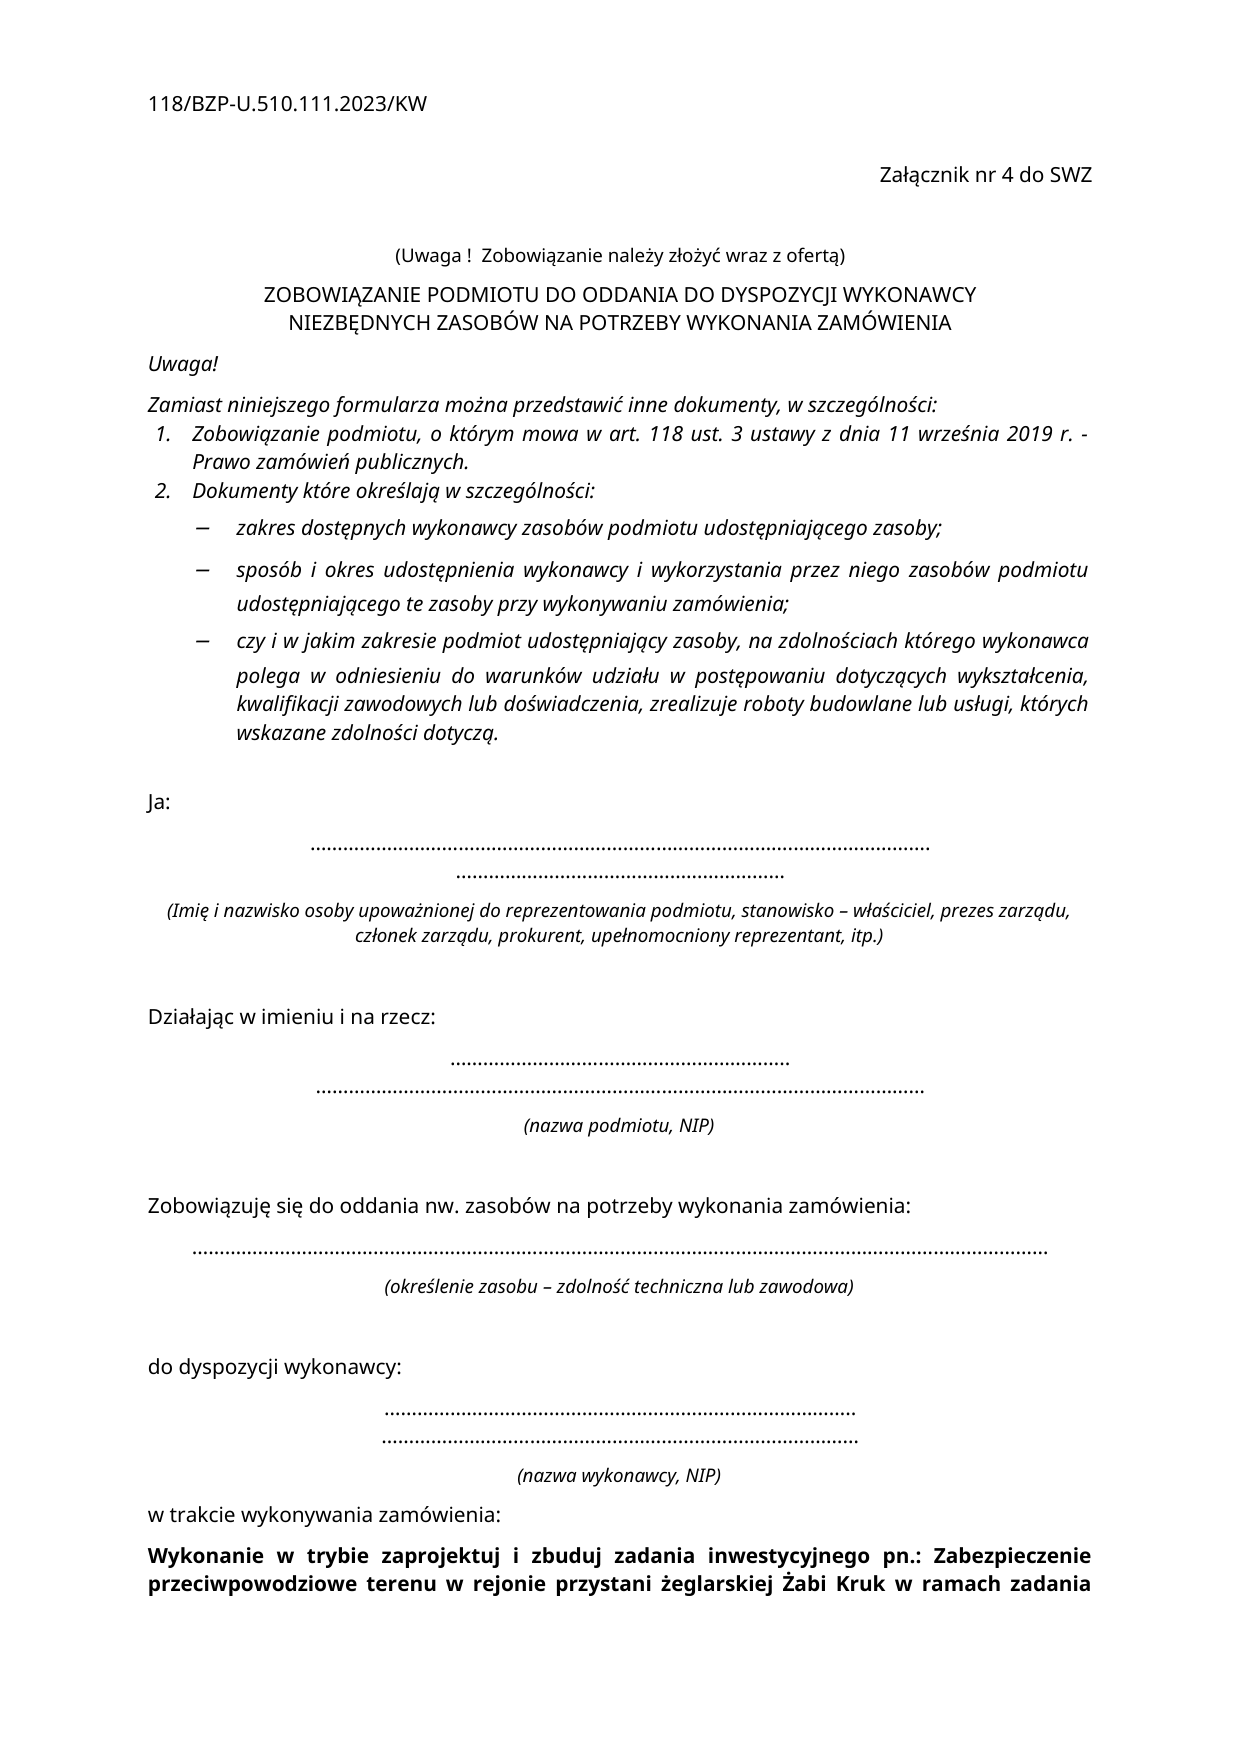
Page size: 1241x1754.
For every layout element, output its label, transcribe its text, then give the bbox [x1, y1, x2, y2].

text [148, 1541, 1092, 1598]
text (nazwa wykonawcy, NIP) [148, 1462, 1092, 1488]
text Działając w imieniu i na rzecz: [148, 1002, 1092, 1030]
text (określenie zasobu – zdolność techniczna lub zawodowa) [148, 1273, 1092, 1298]
list sposób i okres udostępnienia wykonawcy i wykorzystania przez niego zasobów podmiotu udostępniającego te zasoby przy wykonywaniu zamówienia; [192, 547, 1092, 618]
list Dokumenty które określają w szczególności: [154, 476, 1092, 504]
text Uwaga! [148, 349, 1092, 378]
list zakres dostępnych wykonawcy zasobów podmiotu udostępniającego zasoby; [192, 504, 1092, 547]
text (nazwa podmiotu, NIP) [148, 1112, 1092, 1138]
text ZOBOWIĄZANIE PODMIOTU DO ODDANIA DO DYSPOZYCJI WYKONAWCY NIEZBĘDNYCH ZASOBÓW NA POTRZEBY WYKONANIA ZAMÓWIENIA [148, 280, 1092, 337]
text …………………………………………………………………………….…………………….…………………………………………………… [148, 828, 1092, 885]
text (Uwaga ! Zobowiązanie należy złożyć wraz z ofertą) [148, 242, 1092, 268]
text Zamiast niniejszego formularza można przedstawić inne dokumenty, w szczególności: [148, 390, 1092, 419]
text ………………………………………………………………………………………………………………………………………… [148, 1232, 1092, 1260]
text do dyspozycji wykonawcy: [148, 1352, 1092, 1380]
text Załącznik nr 4 do SWZ [192, 160, 1092, 189]
text …………………………………………………………………………..…………………………………………………………………………… [148, 1393, 1092, 1450]
text w trakcie wykonywania zamówienia: [148, 1500, 1092, 1529]
text Zobowiązuję się do oddania nw. zasobów na potrzeby wykonania zamówienia: [148, 1191, 1092, 1219]
text (Imię i nazwisko osoby upoważnionej do reprezentowania podmiotu, stanowisko – właściciel, prezes zarządu, członek zarządu, prokurent, upełnomocniony reprezentant, itp.) [148, 897, 1092, 948]
text Ja: [148, 787, 1092, 815]
list czy i w jakim zakresie podmiot udostępniający zasoby, na zdolnościach którego wykonawca polega w odniesieniu do warunków udziału w postępowaniu dotyczących wykształcenia, kwalifikacji zawodowych lub doświadczenia, zrealizuje roboty budowlane lub usługi, których wskazane zdolności dotyczą. [192, 618, 1092, 746]
list Zobowiązanie podmiotu, o którym mowa w art. 118 ust. 3 ustawy z dnia 11 września 2019 r. - Prawo zamówień publicznych. [154, 419, 1092, 476]
text ……………………………………………………..………………………………………………………………………………………………… [148, 1043, 1092, 1099]
